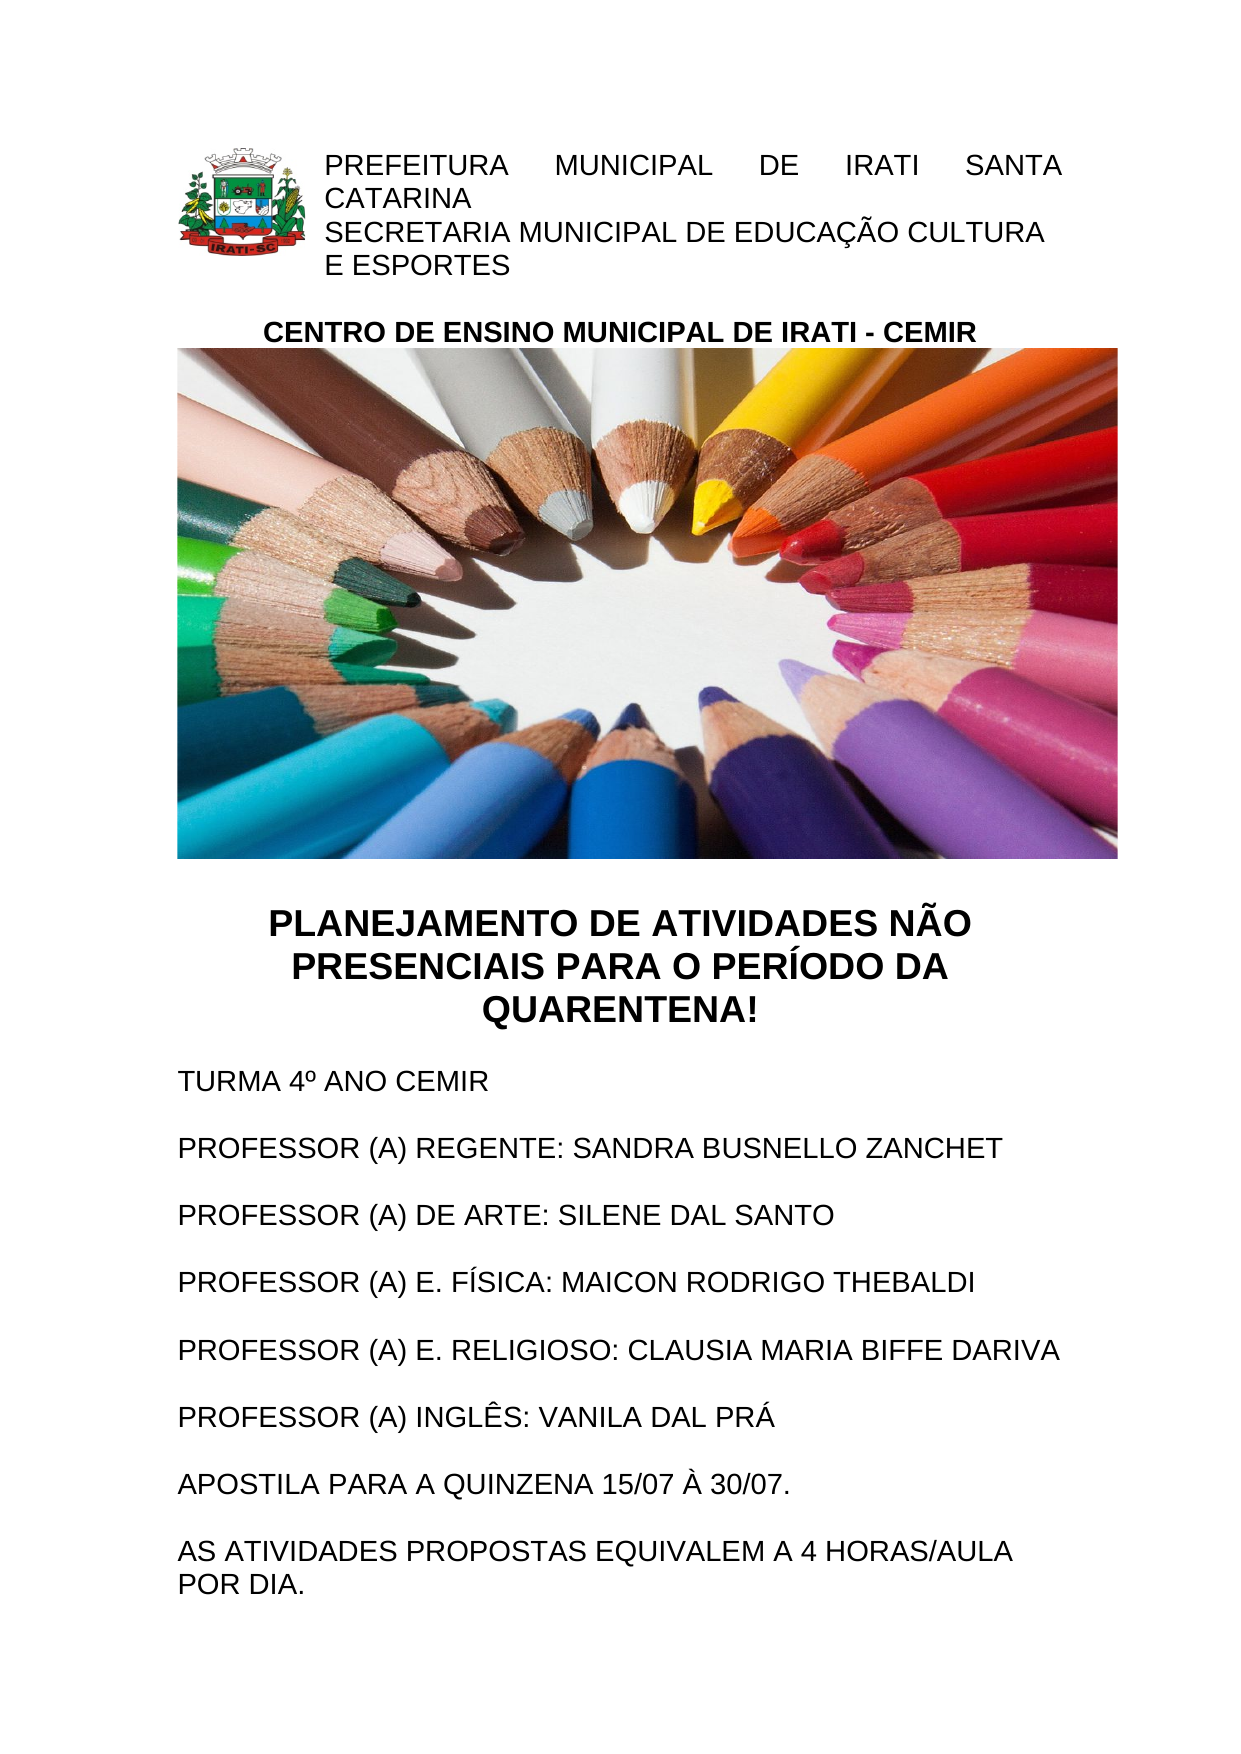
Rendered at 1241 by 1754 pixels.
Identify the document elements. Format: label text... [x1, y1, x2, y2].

text PROFESSOR (A) E. RELIGIOSO: CLAUSIA MARIA BIFFE DARIVA [177, 1333, 1063, 1366]
text PLANEJAMENTO DE ATIVIDADES NÃO PRESENCIAIS PARA O PERÍODO DA QUARENTENA! [177, 901, 1063, 1031]
text PROFESSOR (A) DE ARTE: SILENE DAL SANTO [177, 1198, 1063, 1232]
text PREFEITURA MUNICIPAL DE IRATI SANTA CATARINA [305, 148, 1063, 215]
text PROFESSOR (A) REGENTE: SANDRA BUSNELLO ZANCHET [177, 1131, 1063, 1165]
text CENTRO DE ENSINO MUNICIPAL DE IRATI - CEMIR [177, 315, 1063, 348]
picture [177, 148, 305, 254]
text SECRETARIA MUNICIPAL DE EDUCAÇÃO CULTURA E ESPORTES [177, 215, 1063, 282]
picture [177, 348, 1118, 859]
text PROFESSOR (A) INGLÊS: VANILA DAL PRÁ [177, 1400, 1063, 1433]
text AS ATIVIDADES PROPOSTAS EQUIVALEM A 4 HORAS/AULA POR DIA. [177, 1534, 1063, 1601]
text TURMA 4º ANO CEMIR [177, 1064, 1063, 1098]
text APOSTILA PARA A QUINZENA 15/07 À 30/07. [177, 1467, 1063, 1500]
text PROFESSOR (A) E. FÍSICA: MAICON RODRIGO THEBALDI [177, 1266, 1063, 1299]
